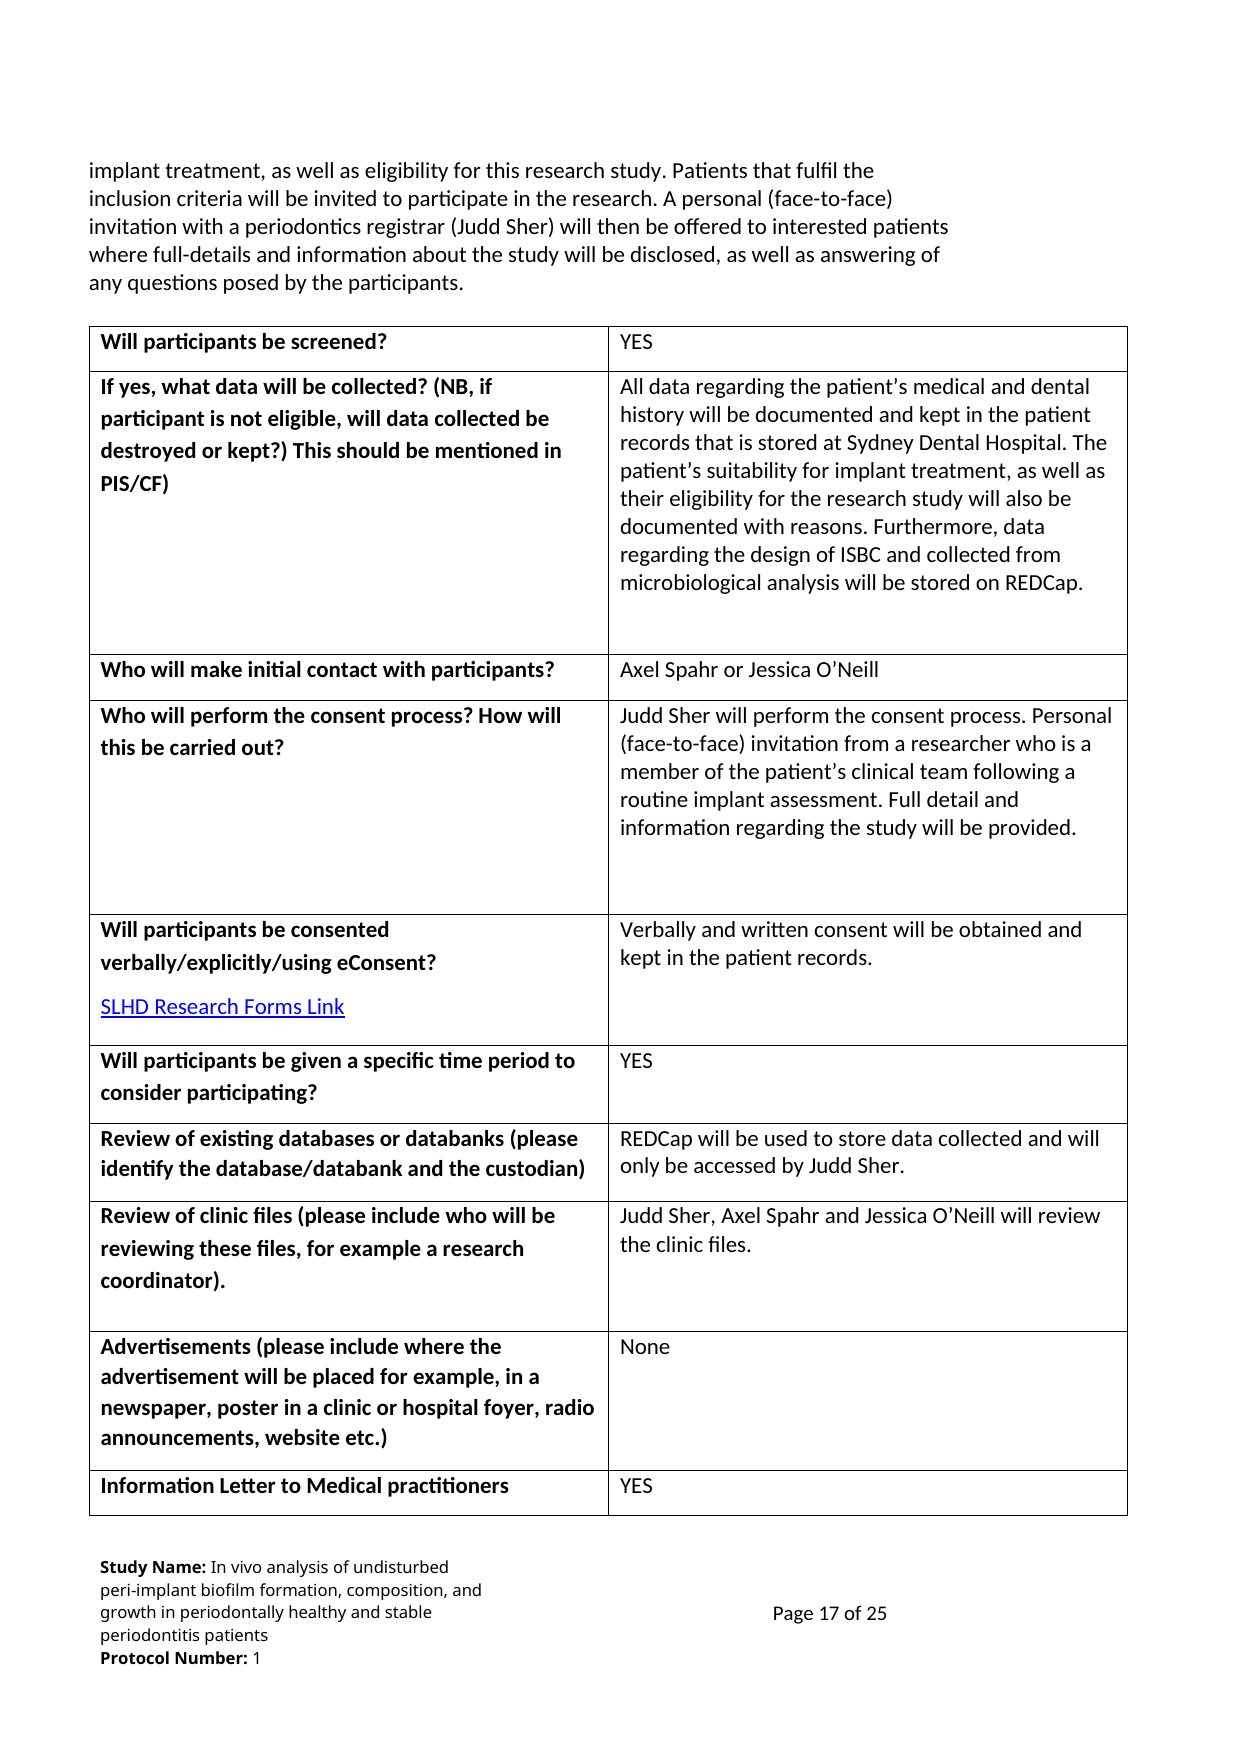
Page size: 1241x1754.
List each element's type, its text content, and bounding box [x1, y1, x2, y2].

table_cell If yes, what data will be collected? (NB, if participant is not eligible, will data collected be destroyed or kept?) This should be mentioned in PIS/CF) [90, 372, 608, 654]
table_cell Verbally and written consent will be obtained and kept in the patient records. [609, 915, 1127, 1045]
table_cell YES [609, 1046, 1127, 1123]
table_cell Who will make initial contact with participants? [90, 655, 608, 700]
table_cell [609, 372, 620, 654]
table_cell Will participants be given a specific time period to consider participating? [90, 1046, 608, 1123]
table_cell REDCap will be used to store data collected and will only be accessed by Judd Sher. [609, 1124, 1127, 1201]
table_cell Judd Sher, Axel Spahr and Jessica O’Neill will review the clinic files. [609, 1202, 1127, 1331]
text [89, 156, 960, 297]
table_cell YES [609, 1471, 1127, 1515]
table_cell Who will perform the consent process? How will this be carried out? [90, 701, 608, 914]
table_cell Judd Sher will perform the consent process. Personal (face-to-face) invitation from a researcher who is a member of the patient’s clinical team following a routine implant assessment. Full detail and information regarding the study will be provided. [609, 701, 1127, 914]
table_cell None [609, 1332, 1127, 1470]
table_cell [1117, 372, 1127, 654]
table_cell Will participants be consented verbally/explicitly/using eConsent? SLHD Research Forms Link [90, 915, 608, 1045]
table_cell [90, 1471, 608, 1515]
table_header Will participants be screened? [90, 327, 608, 371]
table_cell Advertisements (please include where the advertisement will be placed for example, in a newspaper, poster in a clinic or hospital foyer, radio announcements, website etc.) [90, 1332, 608, 1470]
table_cell Review of clinic files (please include who will be reviewing these files, for example a research coordinator). [90, 1202, 608, 1331]
table_header YES [609, 327, 1127, 371]
table_cell Review of existing databases or databanks (please identify the database/databank and the custodian) [90, 1124, 608, 1201]
table_cell Axel Spahr or Jessica O’Neill [609, 655, 1127, 700]
